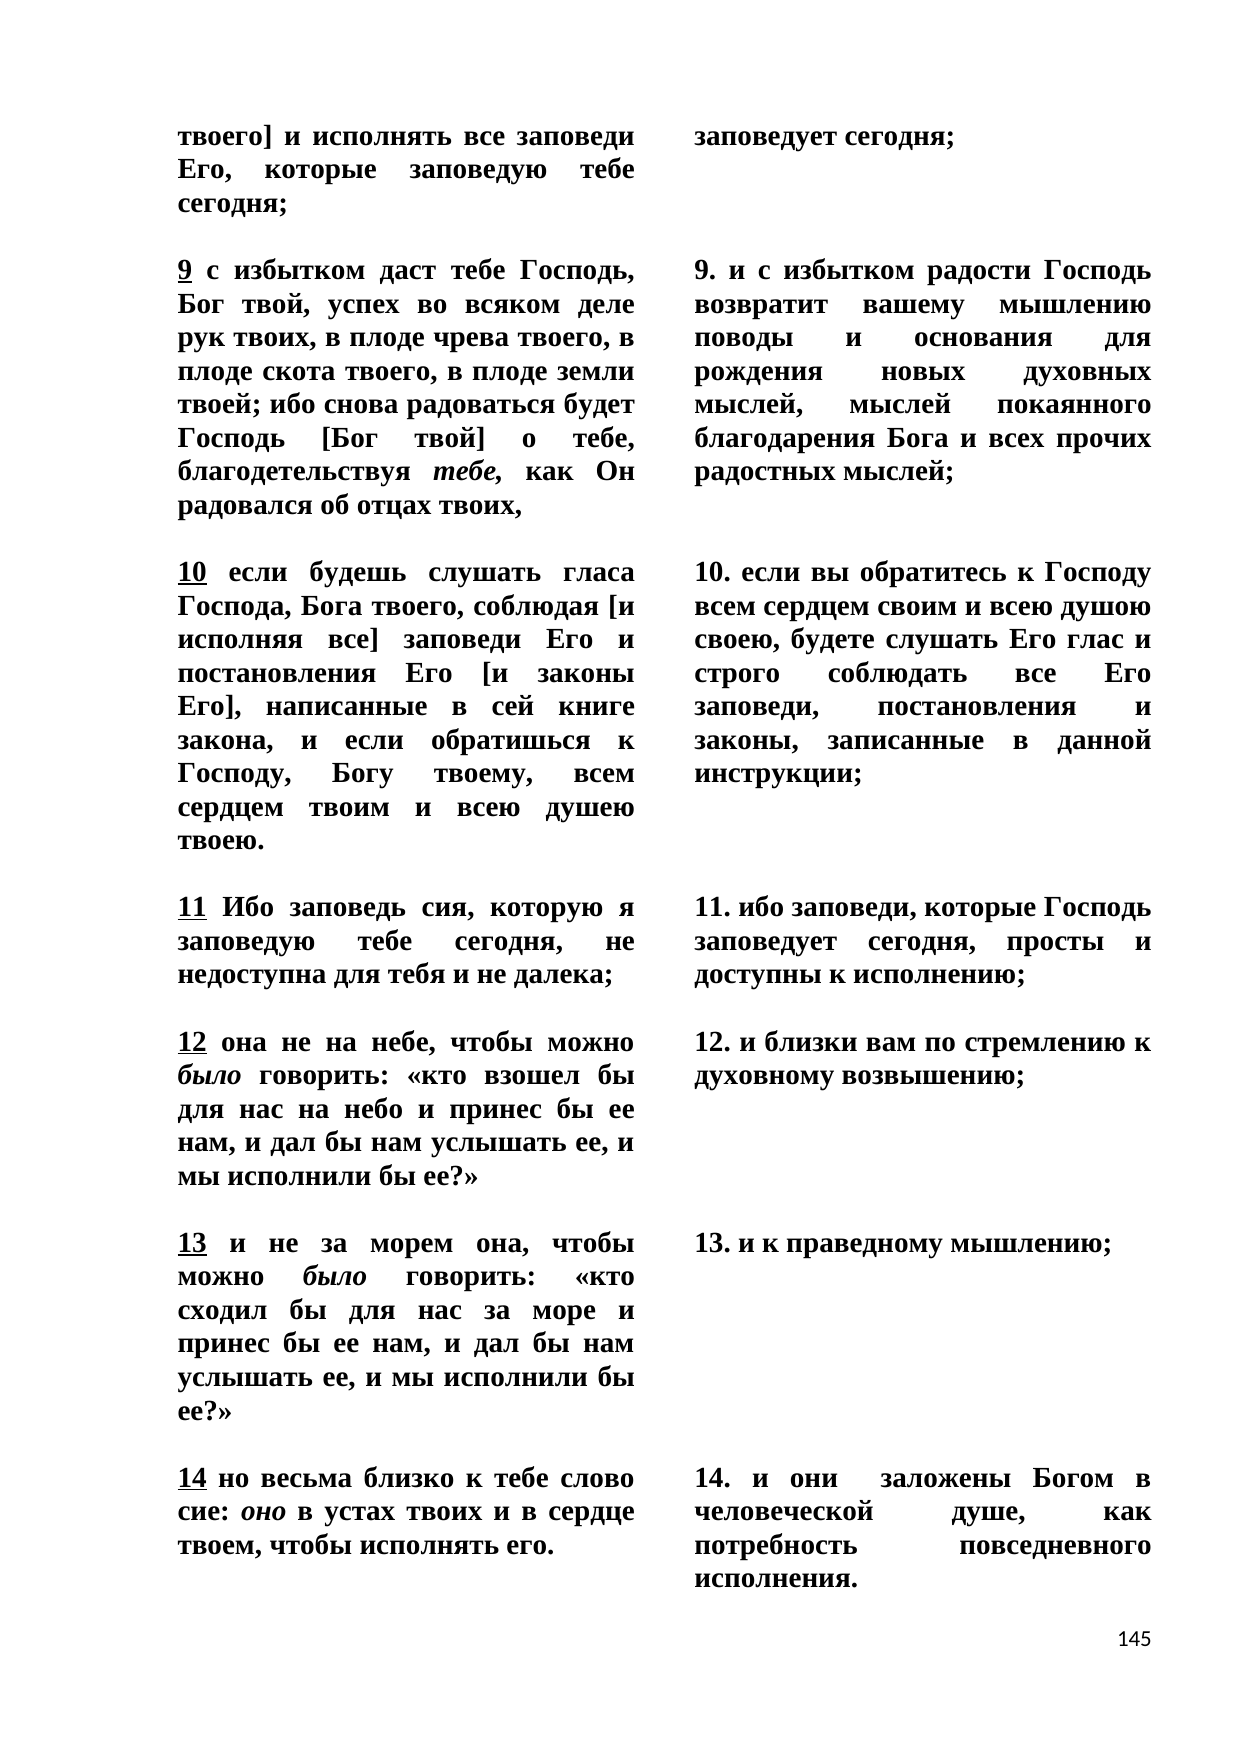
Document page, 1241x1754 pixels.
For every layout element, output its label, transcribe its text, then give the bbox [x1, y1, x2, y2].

table_cell 13 и не за морем она, чтобы можно было говорить: «кто сходил бы для нас за море и принес бы ее нам, и дал бы нам услышать ее, и мы исполнили бы ее?» [166, 1225, 664, 1460]
table_cell 11 Ибо заповедь сия, которую я заповедую тебе сегодня, не недоступна для тебя и не далека; [166, 890, 664, 1024]
table_cell 13. и к праведному мышлению; [664, 1225, 1163, 1460]
table_cell 12 она не на небе, чтобы можно было говорить: «кто взошел бы для нас на небо и принес бы ее нам, и дал бы нам услышать ее, и мы исполнили бы ее?» [166, 1024, 664, 1225]
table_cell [166, 118, 664, 252]
table_cell 12. и близки вам по стремлению к духовному возвышению; [664, 1024, 1163, 1225]
table_cell 11. ибо заповеди, которые Господь заповедует сегодня, просты и доступны к исполнению; [664, 890, 1163, 1024]
table_cell 10. если вы обратитесь к Господу всем сердцем своим и всею душою своею, будете слушать Его глас и строго соблюдать все Его заповеди, постановления и законы, записанные в данной инструкции; [664, 554, 1163, 889]
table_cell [664, 118, 1163, 252]
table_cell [166, 1460, 664, 1594]
table_cell 10 если будешь слушать гласа Господа, Бога твоего, соблюдая [и исполняя все] заповеди Его и постановления Его [и законы Его], написанные в сей книге закона, и если обратишься к Господу, Богу твоему, всем сердцем твоим и всею душею твоею. [166, 554, 664, 889]
table_cell 9. и с избытком радости Господь возвратит вашему мышлению поводы и основания для рождения новых духовных мыслей, мыслей покаянного благодарения Бога и всех прочих радостных мыслей; [664, 252, 1163, 554]
table_cell 9 с избытком даст тебе Господь, Бог твой, успех во всяком деле рук твоих, в плоде чрева твоего, в плоде скота твоего, в плоде земли твоей; ибо снова радоваться будет Господь [Бог твой] о тебе, благодетельствуя тебе, как Он радовался об отцах твоих, [166, 252, 664, 554]
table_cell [664, 1460, 1163, 1594]
